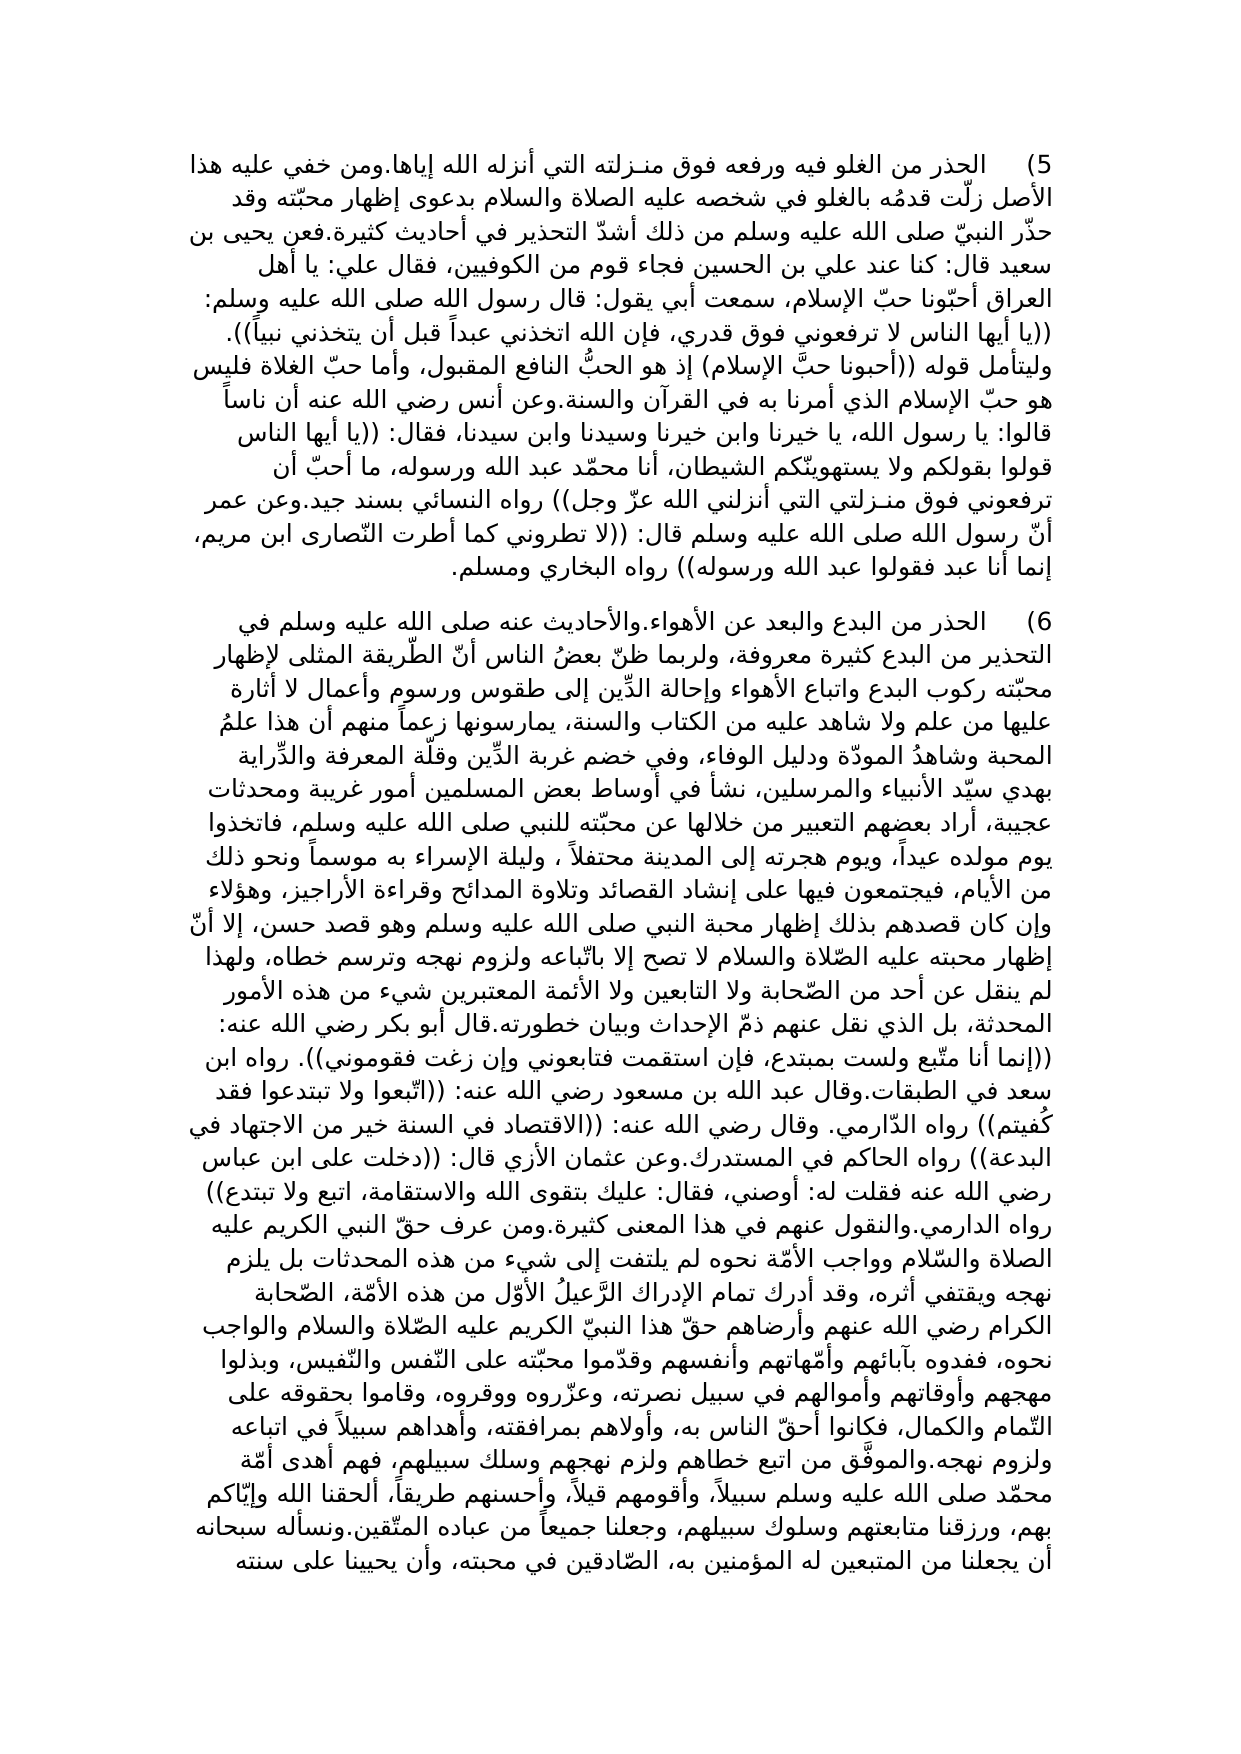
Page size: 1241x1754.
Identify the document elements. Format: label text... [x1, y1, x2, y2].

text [187, 607, 1053, 1575]
text 5) الحذر من الغلو فيه ورفعه فوق منـزلته التي أنزله الله إياها.ومن خفي عليه هذا الأصل زلّت قدمُه بالغلو في شخصه عليه الصلاة والسلام بدعوى إظهار محبّته وقد حذّر النبيّ صلى الله عليه وسلم من ذلك أشدّ التحذير في أحاديث كثيرة.فعن يحيى بن سعيد قال: كنا عند علي بن الحسين فجاء قوم من الكوفيين، فقال علي: يا أهل العراق أحبّونا حبّ الإسلام، سمعت أبي يقول: قال رسول الله صلى الله عليه وسلم: ((يا أيها الناس لا ترفعوني فوق قدري، فإن الله اتخذني عبداً قبل أن يتخذني نبياً)). وليتأمل قوله ((أحبونا حبَّ الإسلام) إذ هو الحبُّ النافع المقبول، وأما حبّ الغلاة فليس هو حبّ الإسلام الذي أمرنا به في القرآن والسنة.وعن أنس رضي الله عنه أن ناساً قالوا: يا رسول الله، يا خيرنا وابن خيرنا وسيدنا وابن سيدنا، فقال: ((يا أيها الناس قولوا بقولكم ولا يستهوينّكم الشيطان، أنا محمّد عبد الله ورسوله، ما أحبّ أن ترفعوني فوق منـزلتي التي أنزلني الله عزّ وجل)) رواه النسائي بسند جيد.وعن عمر أنّ رسول الله صلى الله عليه وسلم قال: ((لا تطروني كما أطرت النّصارى ابن مريم، إنما أنا عبد فقولوا عبد الله ورسوله)) رواه البخاري ومسلم. [187, 150, 1053, 582]
